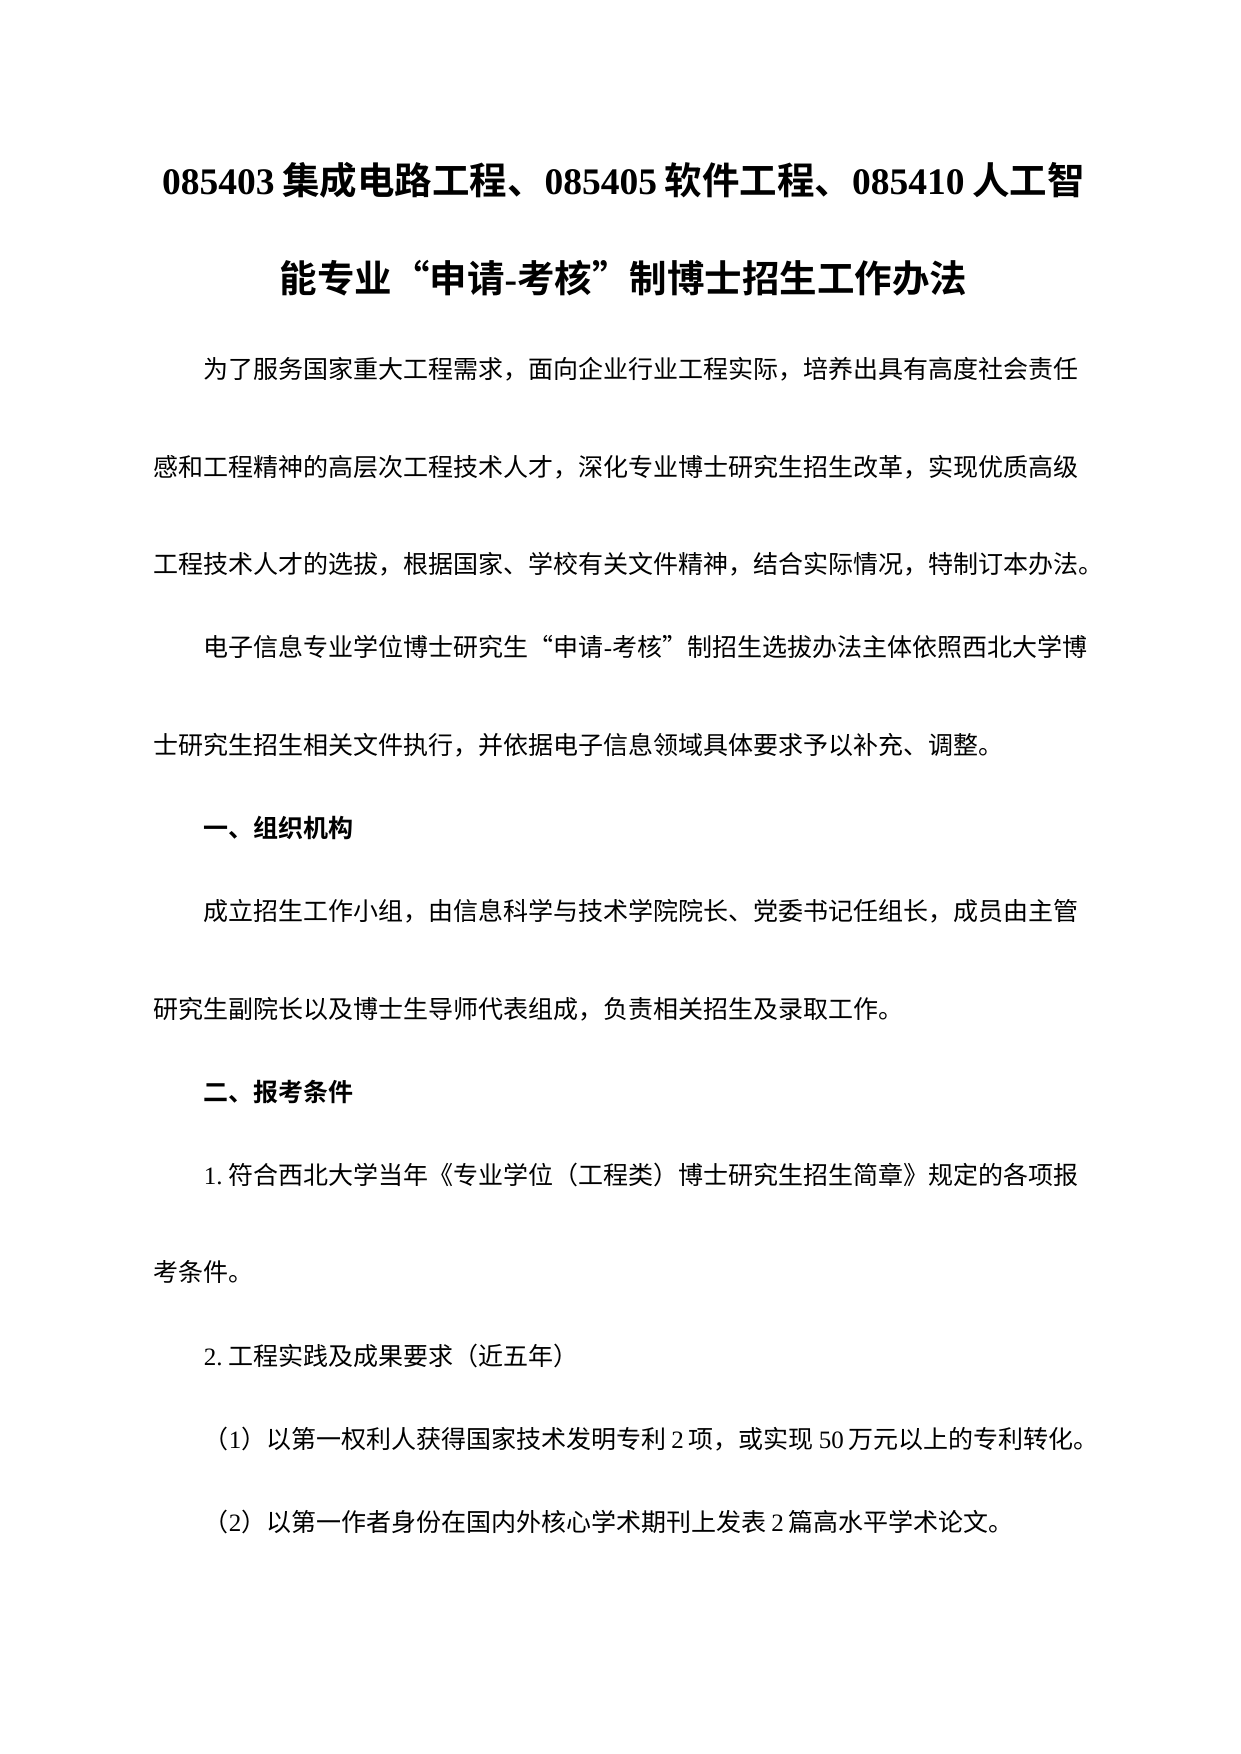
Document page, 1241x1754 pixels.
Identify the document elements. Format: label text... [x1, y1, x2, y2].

text 2. 工程实践及成果要求（近五年） [153, 1322, 1092, 1387]
text （2）以第一作者身份在国内外核心学术期刊上发表2篇高水平学术论文。 [153, 1488, 1092, 1553]
text 二、报考条件 [153, 1058, 1092, 1123]
text 成立招生工作小组，由信息科学与技术学院院长、党委书记任组长，成员由主管研究生副院长以及博士生导师代表组成，负责相关招生及录取工作。 [153, 877, 1092, 1040]
text 为了服务国家重大工程需求，面向企业行业工程实际，培养出具有高度社会责任感和工程精神的高层次工程技术人才，深化专业博士研究生招生改革，实现优质高级工程技术人才的选拔，根据国家、学校有关文件精神，结合实际情况，特制订本办法。 [153, 335, 1092, 595]
list 组织机构 [153, 794, 1092, 859]
text 1. 符合西北大学当年《专业学位（工程类）博士研究生招生简章》规定的各项报考条件。 [153, 1141, 1092, 1303]
text （1）以第一权利人获得国家技术发明专利2项，或实现50万元以上的专利转化。 [153, 1405, 1092, 1470]
text 085403集成电路工程、085405软件工程、085410人工智能专业“申请-考核”制博士招生工作办法 [153, 146, 1092, 308]
text 电子信息专业学位博士研究生“申请-考核”制招生选拔办法主体依照西北大学博士研究生招生相关文件执行，并依据电子信息领域具体要求予以补充、调整。 [153, 613, 1092, 776]
